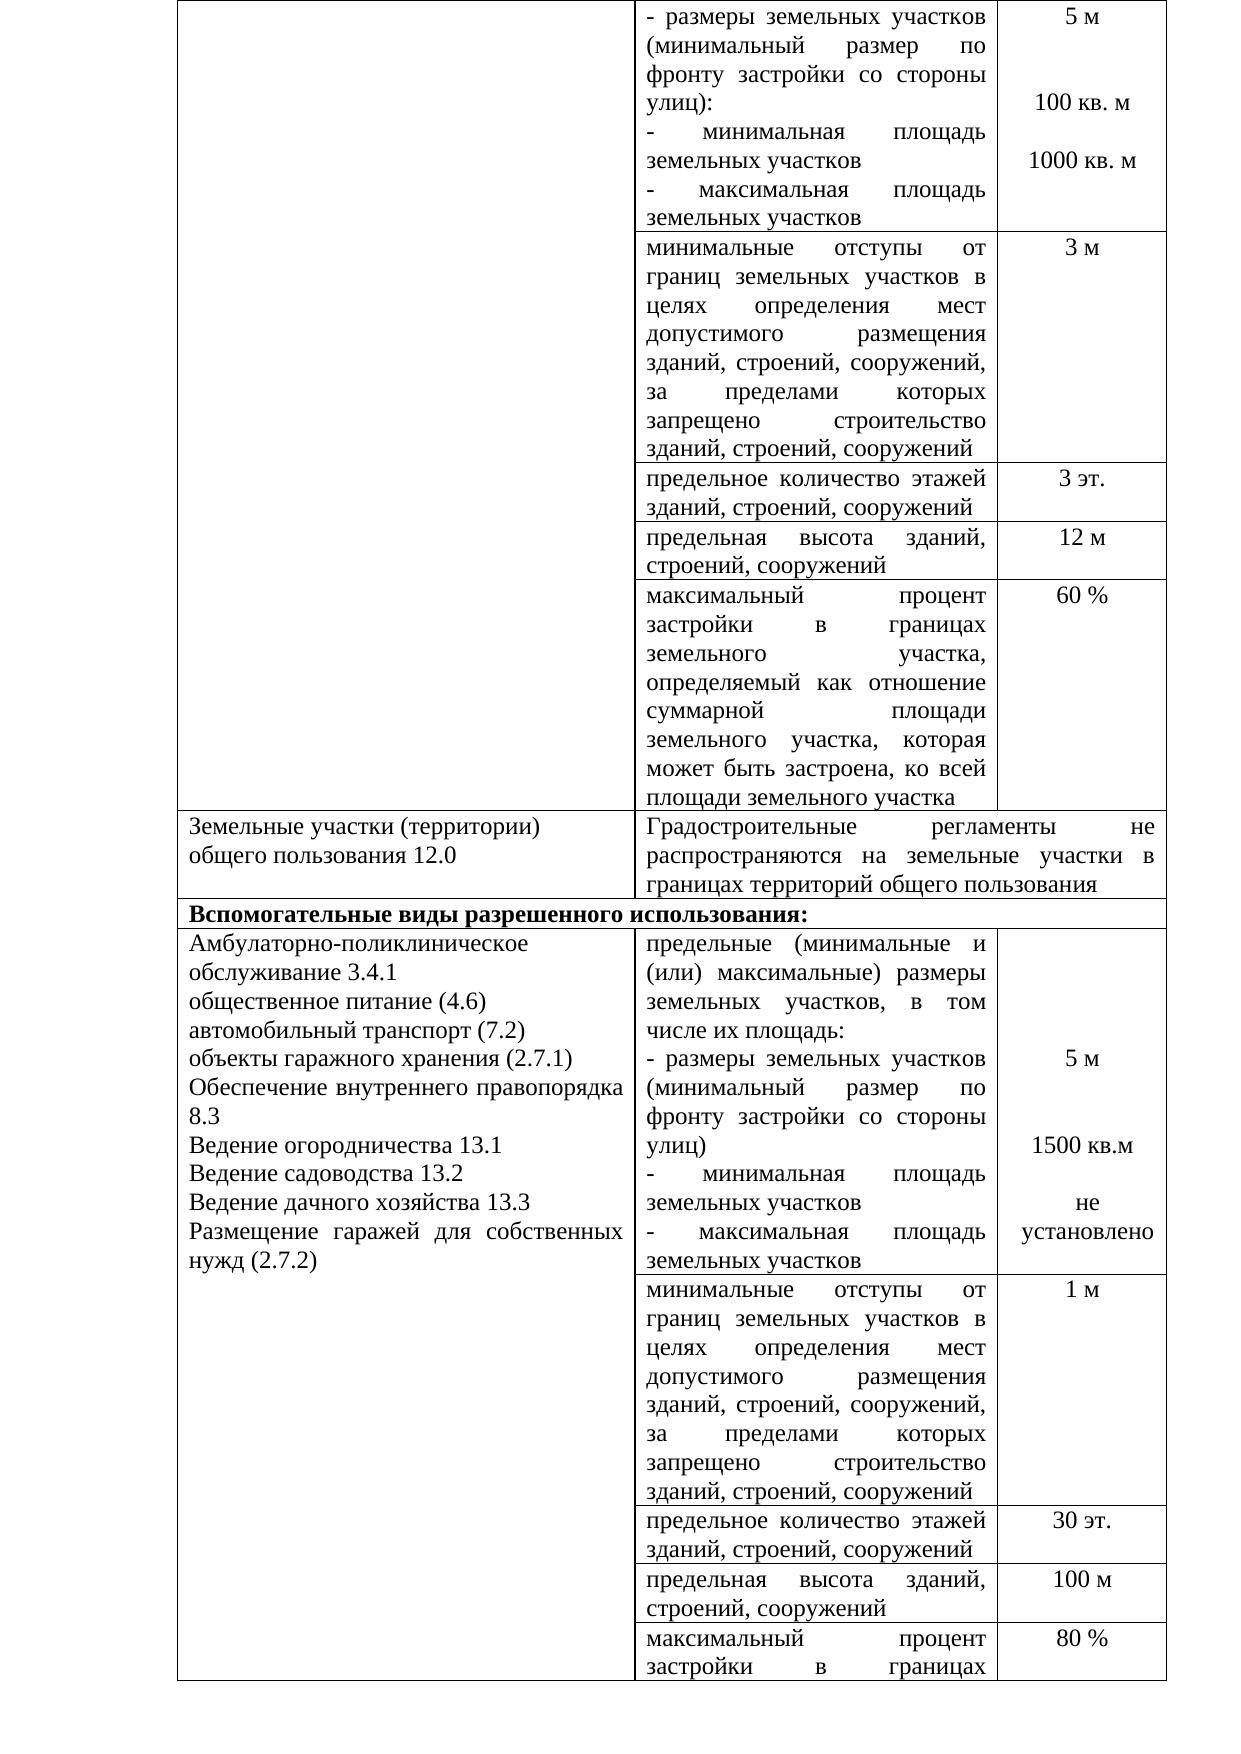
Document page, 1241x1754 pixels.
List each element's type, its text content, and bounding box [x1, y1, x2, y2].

table_cell 30 эт. [998, 1506, 1166, 1563]
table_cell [636, 1623, 997, 1680]
table_cell 3 эт. [998, 463, 1166, 521]
table_cell предельное количество этажей зданий, строений, сооружений [636, 463, 997, 521]
table_cell предельная высота зданий, строений, сооружений [636, 522, 997, 579]
table_cell 60 % [998, 580, 1166, 810]
table_cell 100 м [998, 1564, 1166, 1622]
table_cell Градостроительные регламенты не распространяются на земельные участки в границах территорий общего пользования [636, 811, 1166, 898]
table_cell 5 м 1500 кв.м не установлено [998, 929, 1166, 1273]
table_cell Земельные участки (территории) общего пользования 12.0 [178, 811, 634, 898]
table_cell Амбулаторно-поликлиническое обслуживание 3.4.1 общественное питание (4.6) автомобильный транспорт (7.2) объекты гаражного хранения (2.7.1) Обеспечение внутреннего правопорядка 8.3 Ведение огородничества 13.1 Ведение садоводства 13.2 Ведение дачного хозяйства 13.3 Размещение гаражей для собственных нужд (2.7.2) [178, 929, 634, 1680]
table_cell минимальные отступы от границ земельных участков в целях определения мест допустимого размещения зданий, строений, сооружений, за пределами которых запрещено строительство зданий, строений, сооружений [636, 232, 997, 462]
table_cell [636, 1, 997, 231]
table_cell Вспомогательные виды разрешенного использования: [178, 899, 1166, 927]
table_cell предельная высота зданий, строений, сооружений [636, 1564, 997, 1622]
table_cell минимальные отступы от границ земельных участков в целях определения мест допустимого размещения зданий, строений, сооружений, за пределами которых запрещено строительство зданий, строений, сооружений [636, 1275, 997, 1504]
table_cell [998, 1, 1166, 231]
table_cell 3 м [998, 232, 1166, 462]
table_cell 80 % [998, 1623, 1166, 1680]
table_cell предельное количество этажей зданий, строений, сооружений [636, 1506, 997, 1563]
table_cell 12 м [998, 522, 1166, 579]
table_cell 1 м [998, 1275, 1166, 1504]
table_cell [178, 1, 634, 810]
